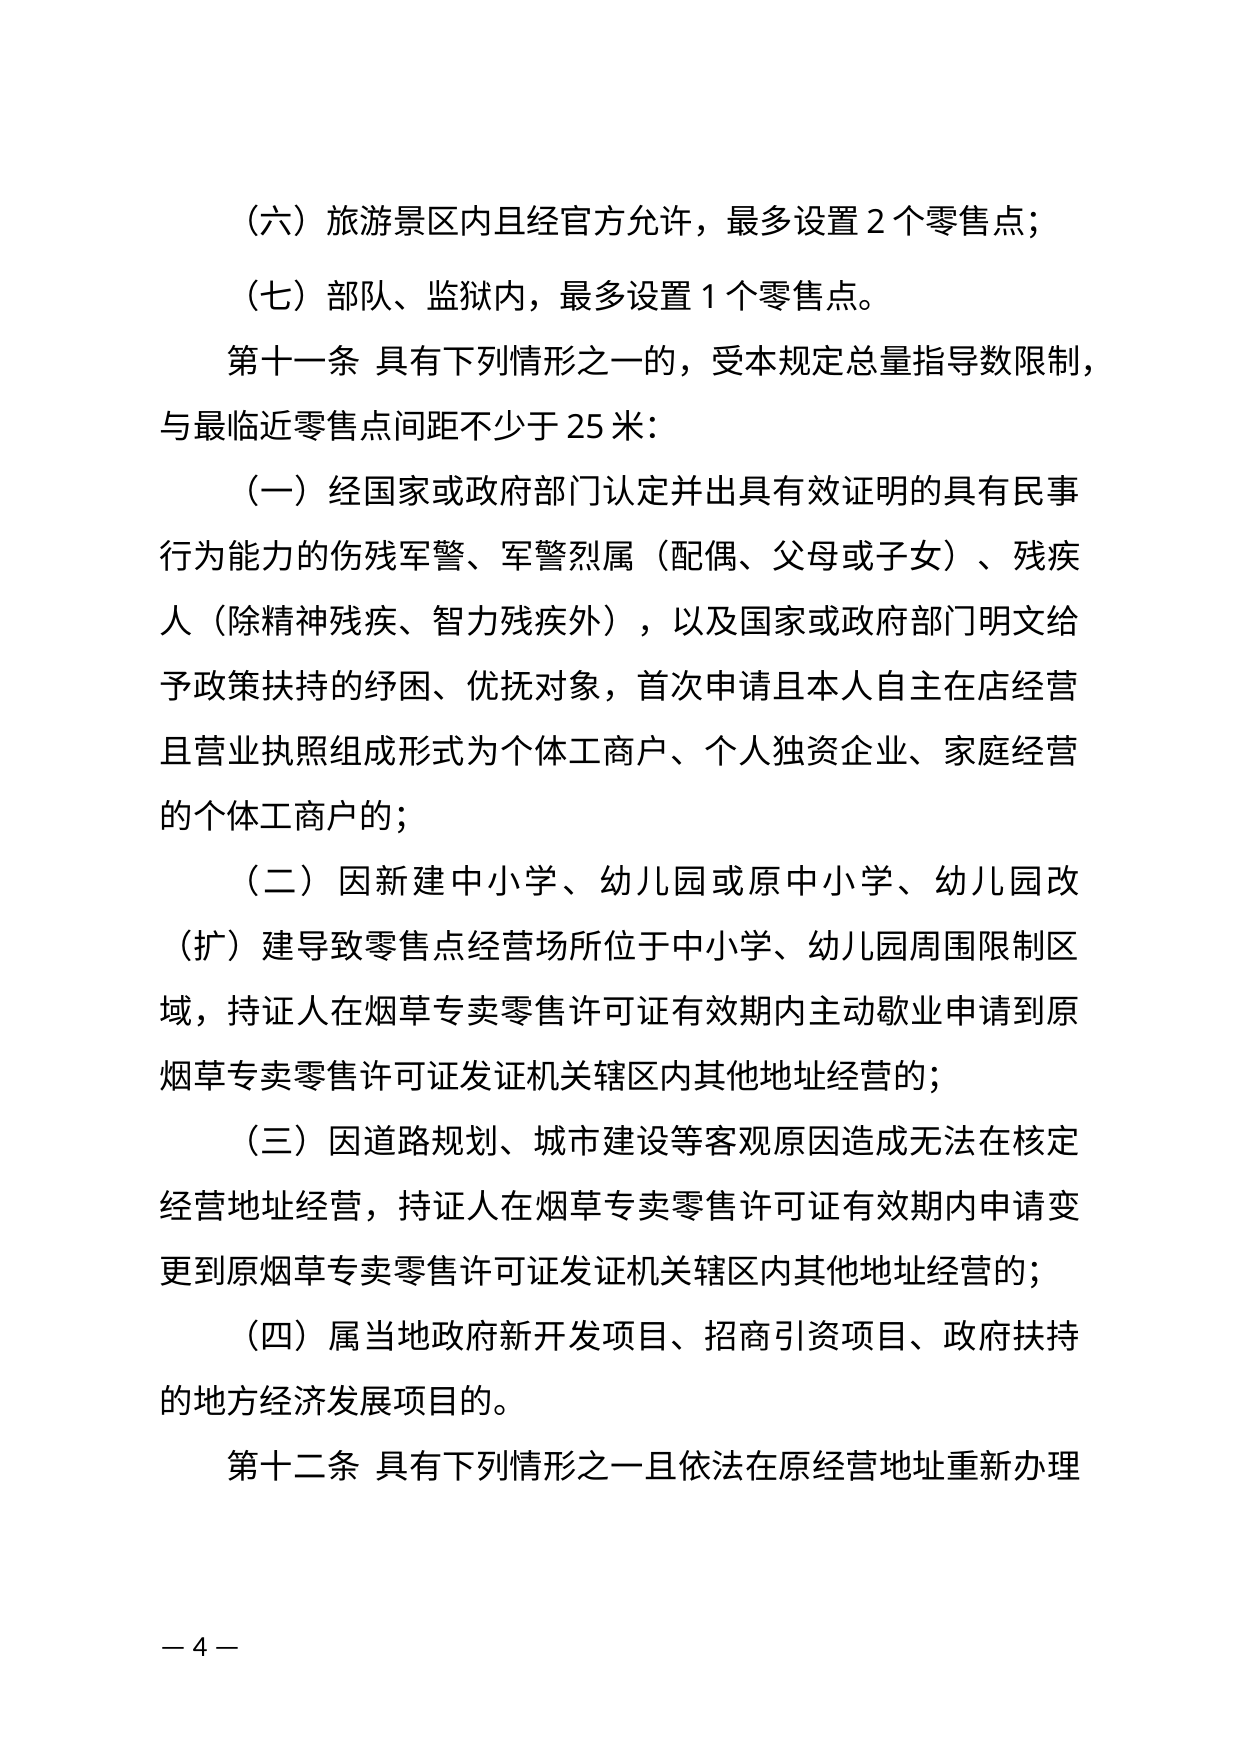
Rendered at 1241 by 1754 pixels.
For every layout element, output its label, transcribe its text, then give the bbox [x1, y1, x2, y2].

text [159, 1431, 1081, 1496]
text （二）因新建中小学、幼儿园或原中小学、幼儿园改（扩）建导致零售点经营场所位于中小学、幼儿园周围限制区域，持证人在烟草专卖零售许可证有效期内主动歇业申请到原烟草专卖零售许可证发证机关辖区内其他地址经营的； [159, 846, 1081, 1106]
text （三）因道路规划、城市建设等客观原因造成无法在核定经营地址经营，持证人在烟草专卖零售许可证有效期内申请变更到原烟草专卖零售许可证发证机关辖区内其他地址经营的； [159, 1106, 1081, 1301]
text （一）经国家或政府部门认定并出具有效证明的具有民事行为能力的伤残军警、军警烈属（配偶、父母或子女）、残疾人（除精神残疾、智力残疾外），以及国家或政府部门明文给予政策扶持的纾困、优抚对象，首次申请且本人自主在店经营且营业执照组成形式为个体工商户、个人独资企业、家庭经营的个体工商户的； [159, 456, 1081, 846]
text （六）旅游景区内且经官方允许，最多设置2个零售点； [159, 187, 1081, 252]
text （七）部队、监狱内，最多设置1个零售点。 [159, 261, 1081, 326]
text （四）属当地政府新开发项目、招商引资项目、政府扶持的地方经济发展项目的。 [159, 1301, 1081, 1431]
text 第十一条 具有下列情形之一的，受本规定总量指导数限制，与最临近零售点间距不少于25米： [159, 326, 1081, 456]
